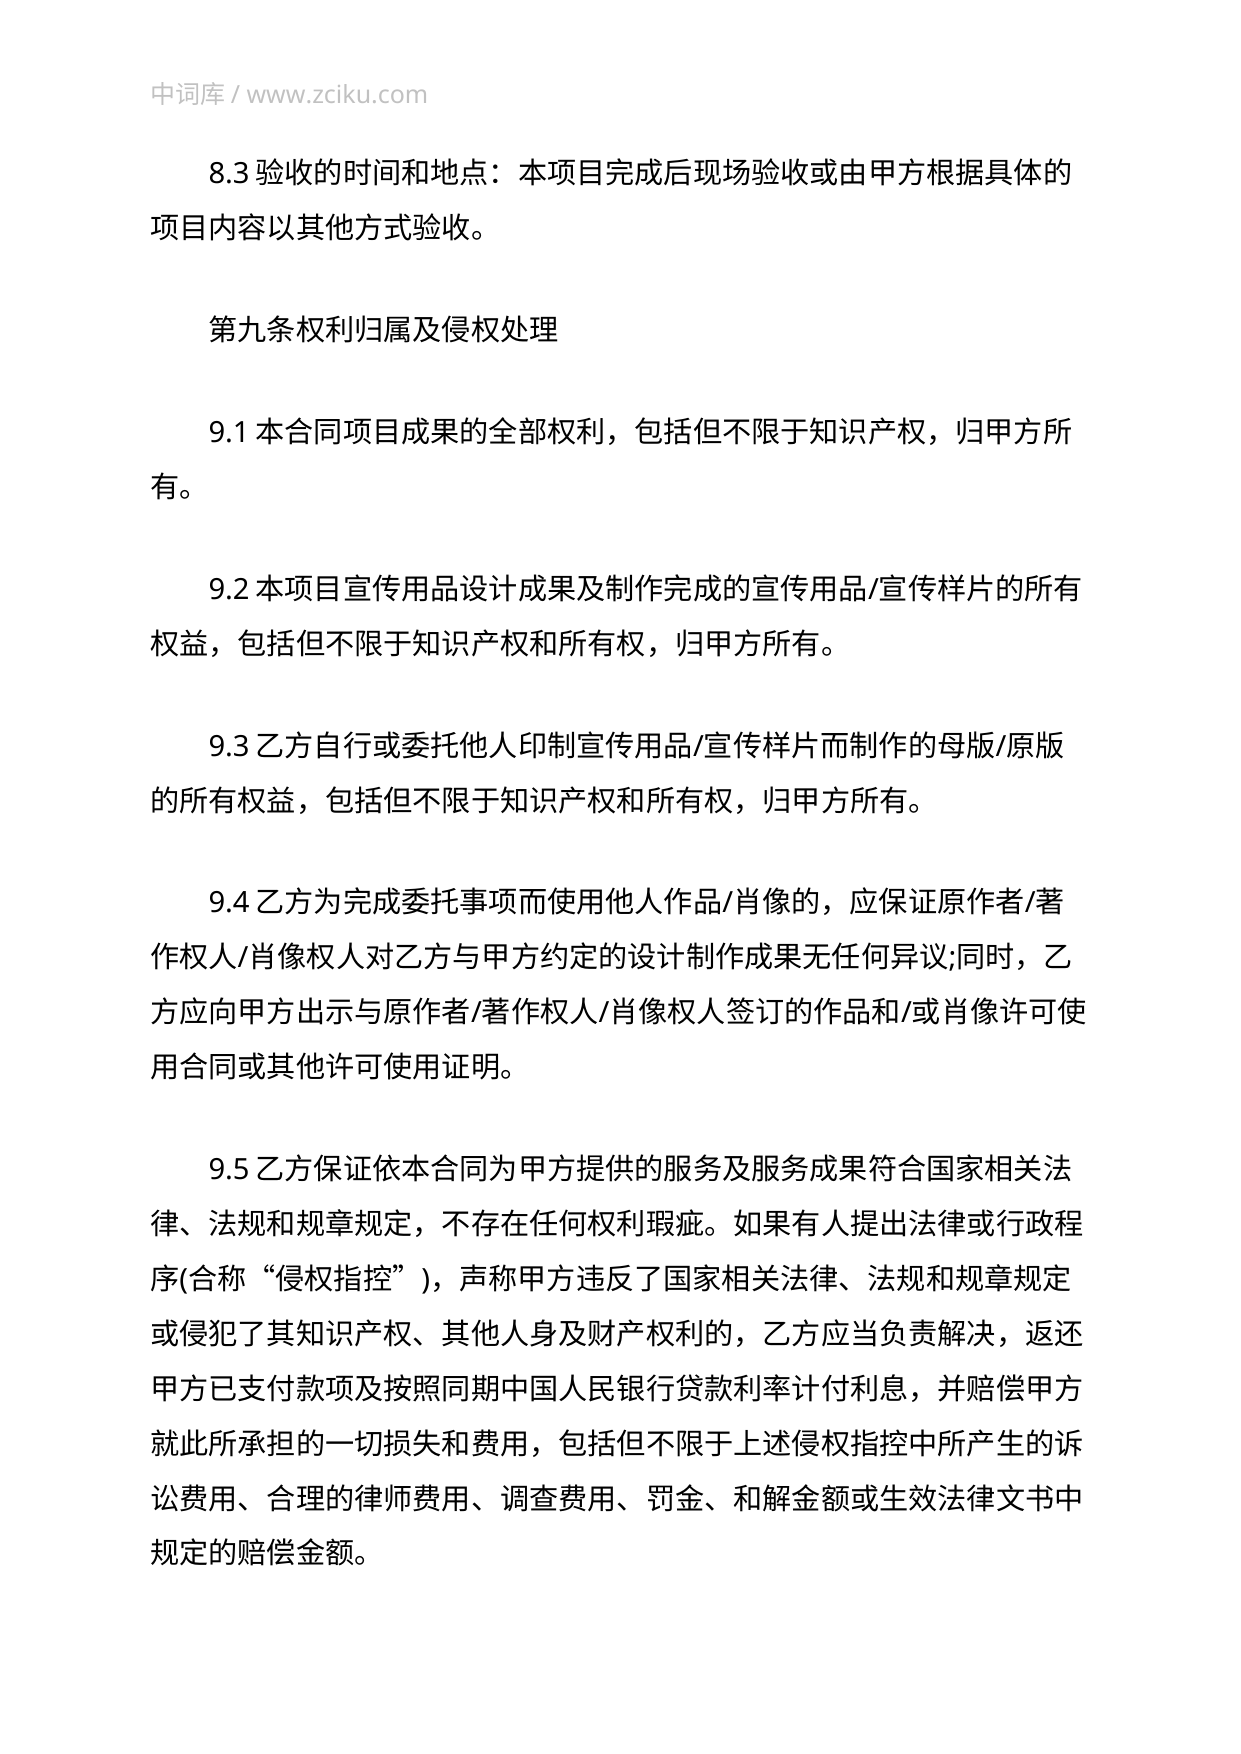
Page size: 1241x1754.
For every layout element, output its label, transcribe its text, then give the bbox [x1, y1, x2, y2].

text 9.5乙方保证依本合同为甲方提供的服务及服务成果符合国家相关法律、法规和规章规定，不存在任何权利瑕疵。如果有人提出法律或行政程序(合称“侵权指控”)，声称甲方违反了国家相关法律、法规和规章规定或侵犯了其知识产权、其他人身及财产权利的，乙方应当负责解决，返还甲方已支付款项及按照同期中国人民银行贷款利率计付利息，并赔偿甲方就此所承担的一切损失和费用，包括但不限于上述侵权指控中所产生的诉讼费用、合理的律师费用、调查费用、罚金、和解金额或生效法律文书中规定的赔偿金额。 [150, 1146, 1090, 1572]
text 9.2本项目宣传用品设计成果及制作完成的宣传用品/宣传样片的所有权益，包括但不限于知识产权和所有权，归甲方所有。 [150, 565, 1090, 663]
text 8.3验收的时间和地点：本项目完成后现场验收或由甲方根据具体的项目内容以其他方式验收。 [150, 150, 1090, 247]
text 9.3乙方自行或委托他人印制宣传用品/宣传样片而制作的母版/原版的所有权益，包括但不限于知识产权和所有权，归甲方所有。 [150, 722, 1090, 819]
text 第九条权利归属及侵权处理 [150, 307, 1090, 349]
text 9.1本合同项目成果的全部权利，包括但不限于知识产权，归甲方所有。 [150, 408, 1090, 506]
text 9.4乙方为完成委托事项而使用他人作品/肖像的，应保证原作者/著作权人/肖像权人对乙方与甲方约定的设计制作成果无任何异议;同时，乙方应向甲方出示与原作者/著作权人/肖像权人签订的作品和/或肖像许可使用合同或其他许可使用证明。 [150, 879, 1090, 1086]
